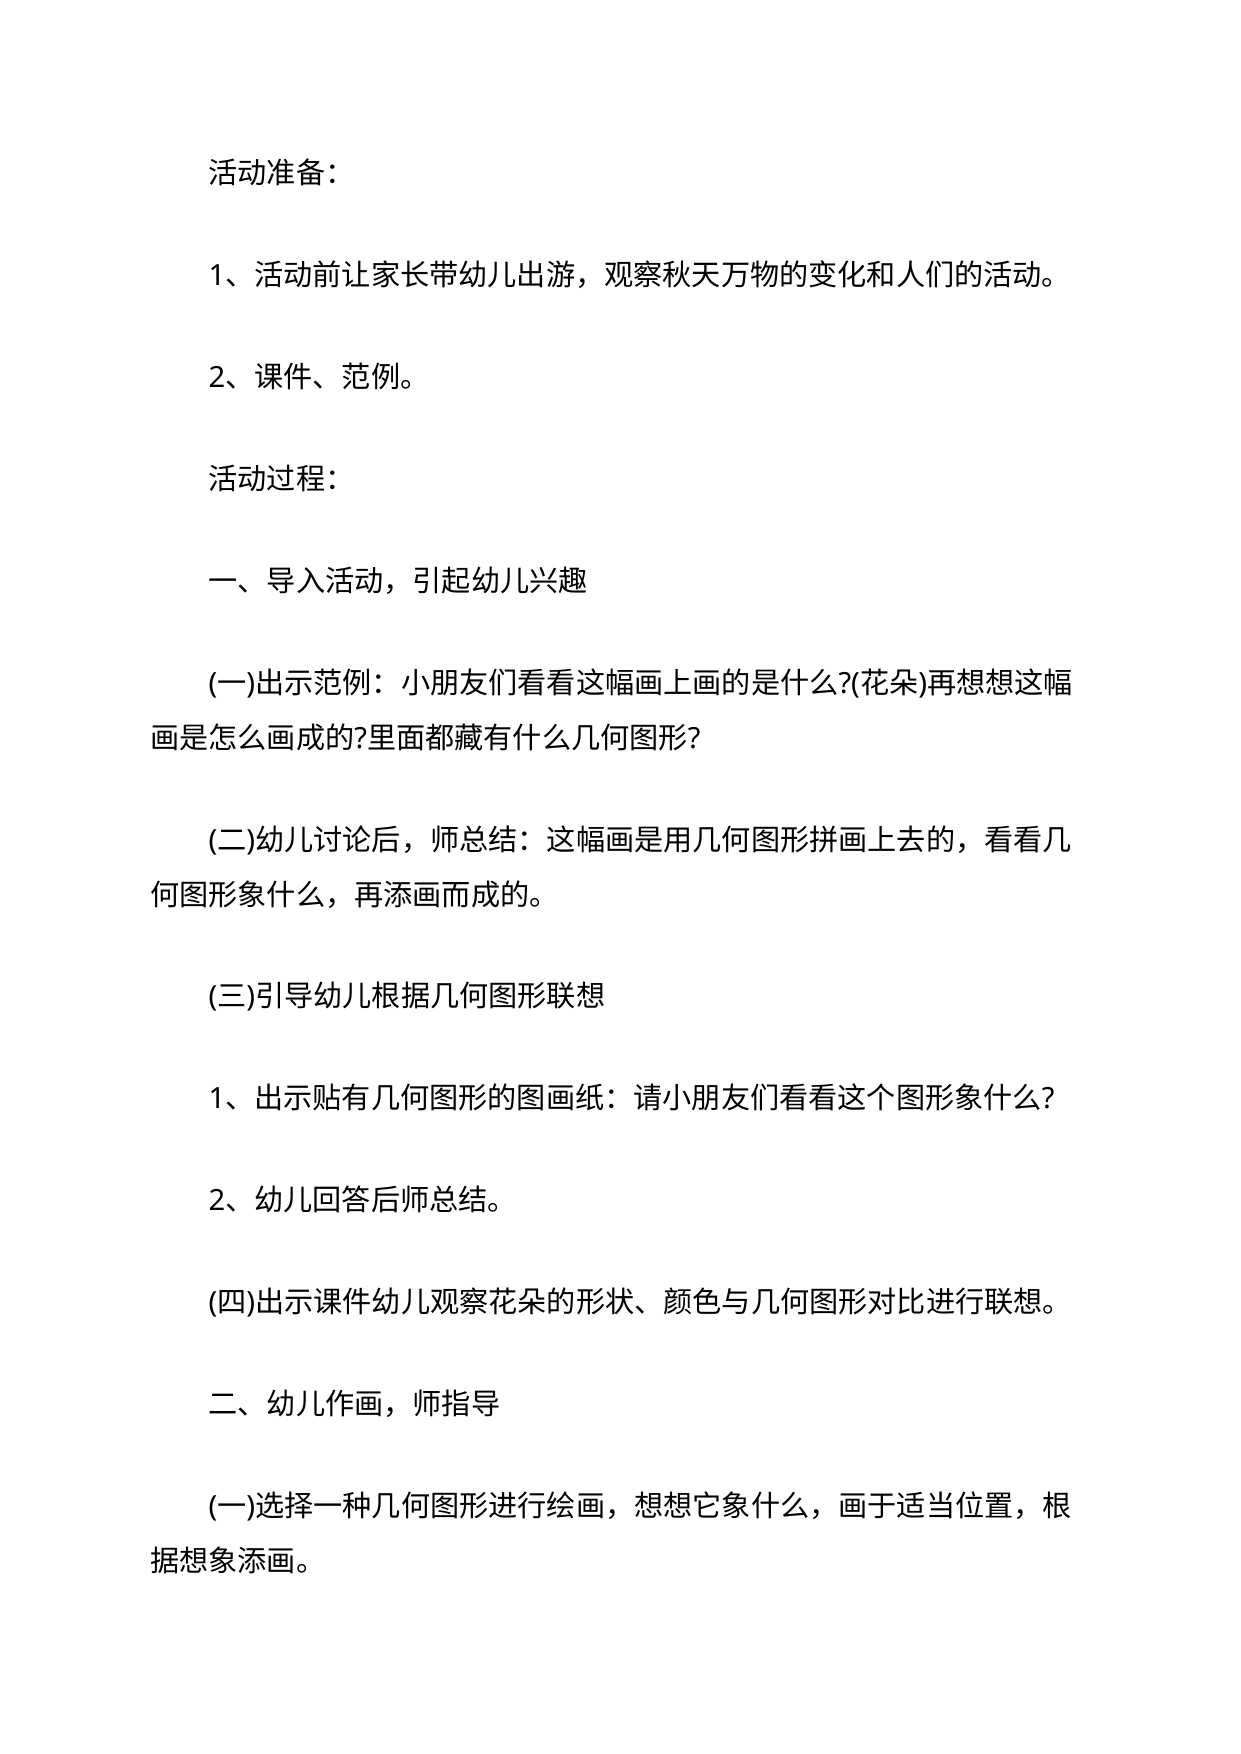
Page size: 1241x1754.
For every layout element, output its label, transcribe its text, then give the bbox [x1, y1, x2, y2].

text 一、导入活动，引起幼儿兴趣 [150, 557, 1090, 600]
text (一)出示范例：小朋友们看看这幅画上画的是什么?(花朵)再想想这幅画是怎么画成的?里面都藏有什么几何图形? [150, 659, 1090, 757]
text (三)引导幼儿根据几何图形联想 [150, 973, 1090, 1015]
text 1、出示贴有几何图形的图画纸：请小朋友们看看这个图形象什么? [150, 1075, 1090, 1117]
text (四)出示课件幼儿观察花朵的形状、颜色与几何图形对比进行联想。 [150, 1279, 1090, 1321]
text (二)幼儿讨论后，师总结：这幅画是用几何图形拼画上去的，看看几何图形象什么，再添画而成的。 [150, 816, 1090, 913]
text 2、课件、范例。 [150, 354, 1090, 396]
text 活动过程： [150, 456, 1090, 498]
text 2、幼儿回答后师总结。 [150, 1177, 1090, 1219]
text 活动准备： [150, 150, 1090, 192]
text 二、幼儿作画，师指导 [150, 1381, 1090, 1423]
text 1、活动前让家长带幼儿出游，观察秋天万物的变化和人们的活动。 [150, 252, 1090, 294]
text (一)选择一种几何图形进行绘画，想想它象什么，画于适当位置，根据想象添画。 [150, 1483, 1090, 1580]
